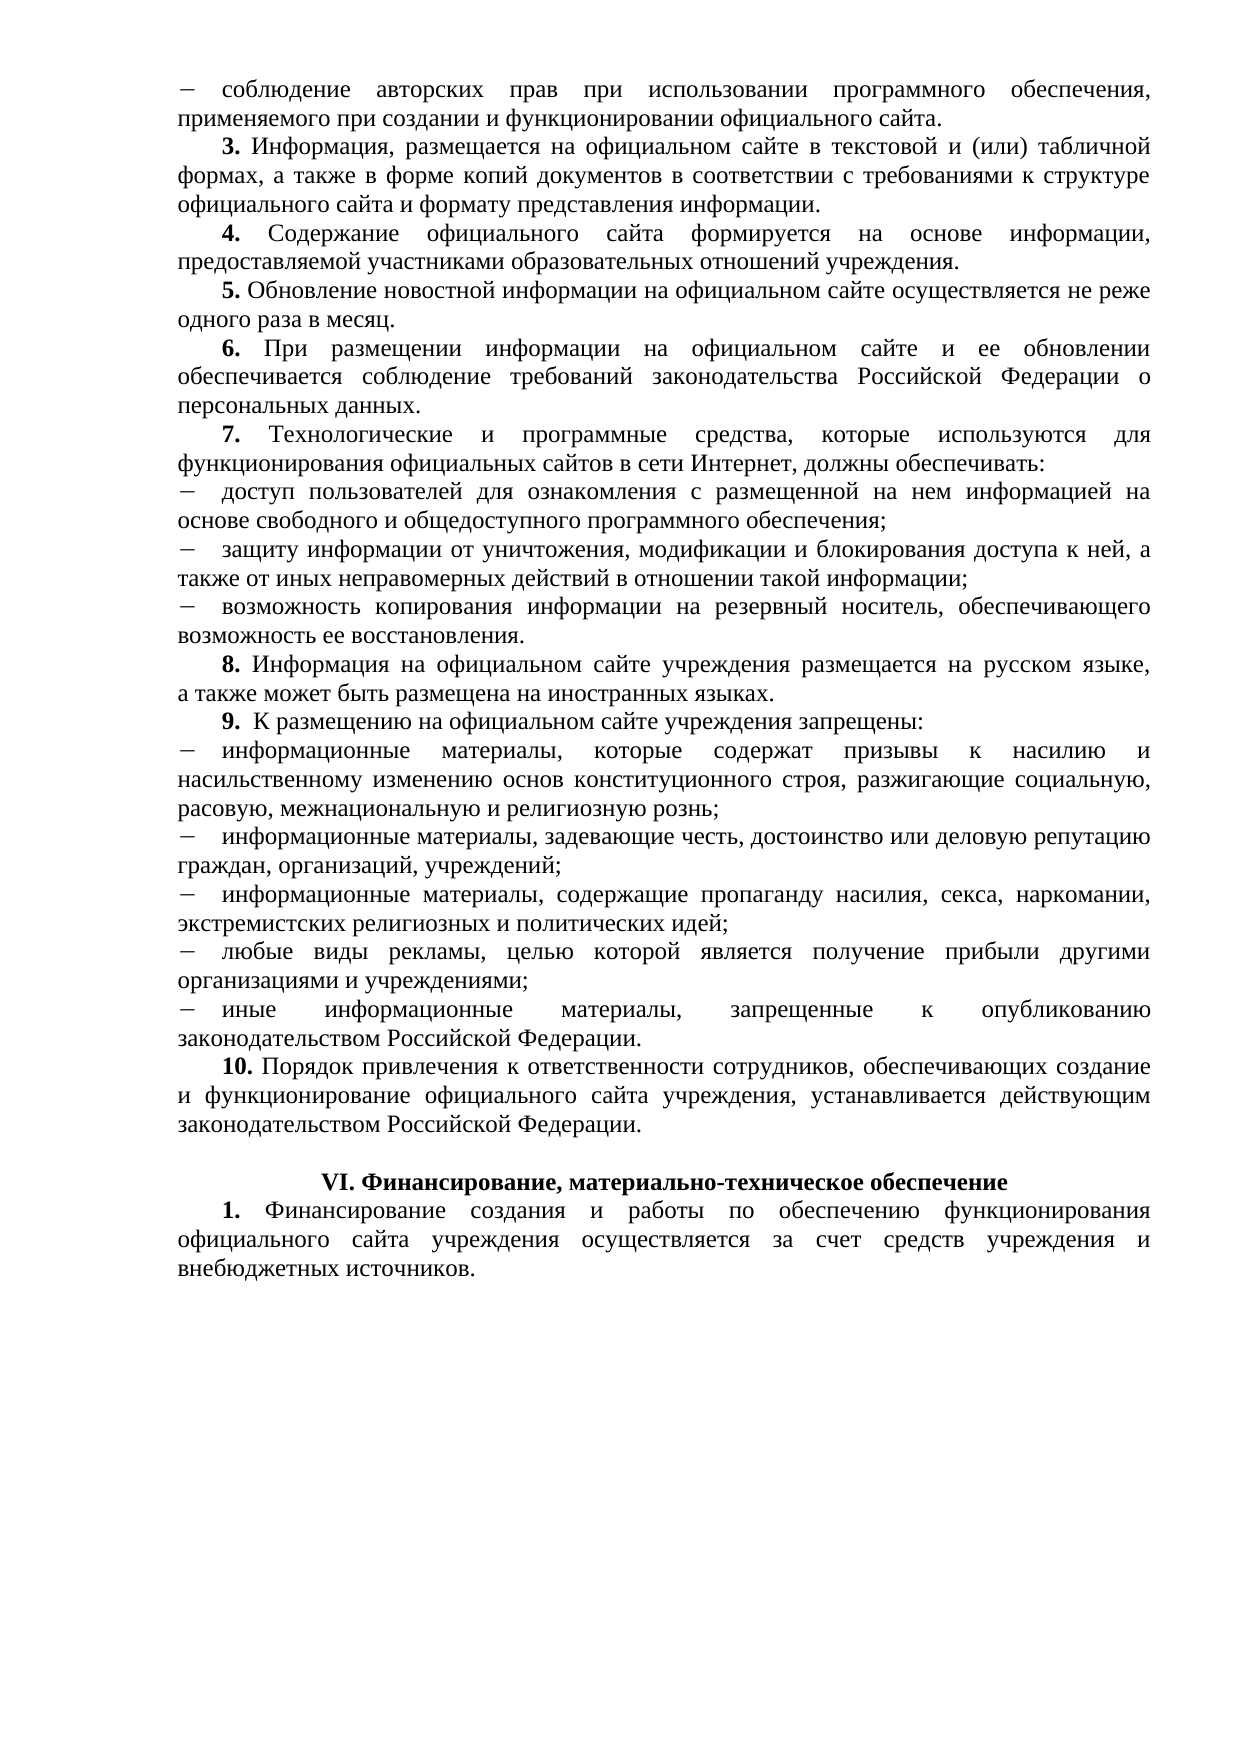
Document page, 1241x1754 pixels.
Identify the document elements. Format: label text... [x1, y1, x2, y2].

text 5. Обновление новостной информации на официальном сайте осуществляется не реже одного раза в месяц. [177, 275, 1152, 333]
text 9. К размещению на официальном сайте учреждения запрещены: [177, 706, 1152, 735]
list защиту информации от уничтожения, модификации и блокирования доступа к ней, а также от иных неправомерных действий в отношении такой информации; [177, 534, 1152, 591]
text 4. Содержание официального сайта формируется на основе информации, предоставляемой участниками образовательных отношений учреждения. [177, 218, 1152, 275]
list возможность копирования информации на резервный носитель, обеспечивающего возможность ее восстановления. [177, 591, 1152, 649]
text 10. Порядок привлечения к ответственности сотрудников, обеспечивающих создание и функционирование официального сайта учреждения, устанавливается действующим законодательством Российской Федерации. [177, 1051, 1152, 1138]
text 7. Технологические и программные средства, которые используются для функционирования официальных сайтов в сети Интернет, должны обеспечивать: [177, 419, 1152, 476]
list соблюдение авторских прав при использовании программного обеспечения, применяемого при создании и функционировании официального сайта. [177, 74, 1152, 131]
text 1. Финансирование создания и работы по обеспечению функционирования официального сайта учреждения осуществляется за счет средств учреждения и внебюджетных источников. [177, 1196, 1152, 1282]
list доступ пользователей для ознакомления с размещенной на нем информацией на основе свободного и общедоступного программного обеспечения; [177, 476, 1152, 534]
list информационные материалы, задевающие честь, достоинство или деловую репутацию граждан, организаций, учреждений; [177, 821, 1152, 879]
list информационные материалы, содержащие пропаганду насилия, секса, наркомании, экстремистских религиозных и политических идей; [177, 879, 1152, 936]
text 8. Информация на официальном сайте учреждения размещается на русском языке, а также может быть размещена на иностранных языках. [177, 649, 1152, 706]
list информационные материалы, которые содержат призывы к насилию и насильственному изменению основ конституционного строя, разжигающие социальную, расовую, межнациональную и религиозную рознь; [177, 735, 1152, 821]
list иные информационные материалы, запрещенные к опубликованию законодательством Российской Федерации. [177, 994, 1152, 1051]
text VI. Финансирование, материально-техническое обеспечение [177, 1167, 1152, 1196]
text 6. При размещении информации на официальном сайте и ее обновлении обеспечивается соблюдение требований законодательства Российской Федерации о персональных данных. [177, 333, 1152, 419]
list любые виды рекламы, целью которой является получение прибыли другими организациями и учреждениями; [177, 936, 1152, 994]
text 3. Информация, размещается на официальном сайте в текстовой и (или) табличной формах, а также в форме копий документов в соответствии с требованиями к структуре официального сайта и формату представления информации. [177, 131, 1152, 218]
